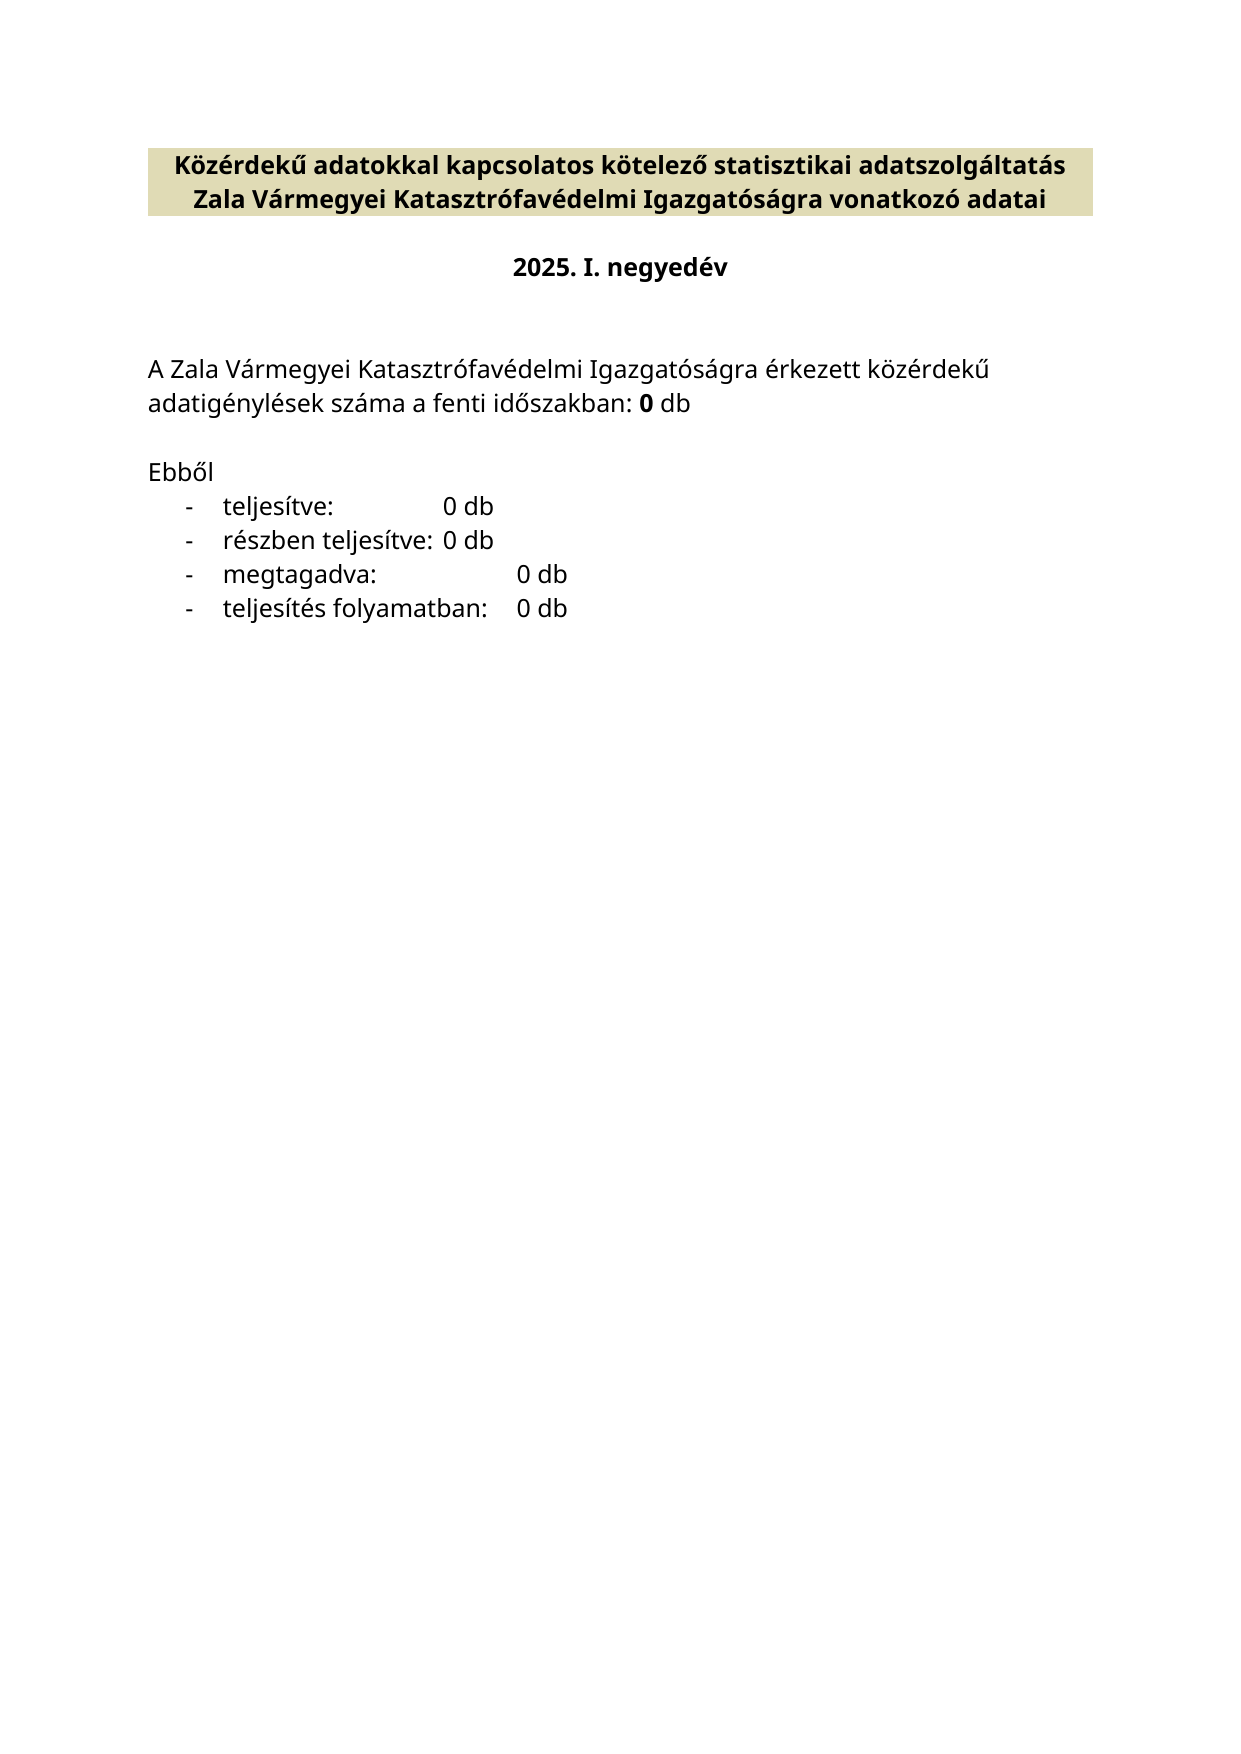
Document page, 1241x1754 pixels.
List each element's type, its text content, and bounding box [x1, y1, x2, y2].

text A Zala Vármegyei Katasztrófavédelmi Igazgatóságra érkezett közérdekű adatigénylések száma a fenti időszakban: 0 db [148, 352, 1093, 420]
list teljesítve: 0 db [185, 488, 1093, 522]
text 2025. I. negyedév [148, 250, 1093, 284]
list részben teljesítve: 0 db [185, 522, 1093, 556]
list megtagadva: 0 db [185, 556, 1093, 590]
text Közérdekű adatokkal kapcsolatos kötelező statisztikai adatszolgáltatás [148, 148, 1093, 182]
list teljesítés folyamatban: 0 db [185, 590, 1093, 624]
text Zala Vármegyei Katasztrófavédelmi Igazgatóságra vonatkozó adatai [148, 182, 1093, 216]
text Ebből [148, 454, 1093, 488]
